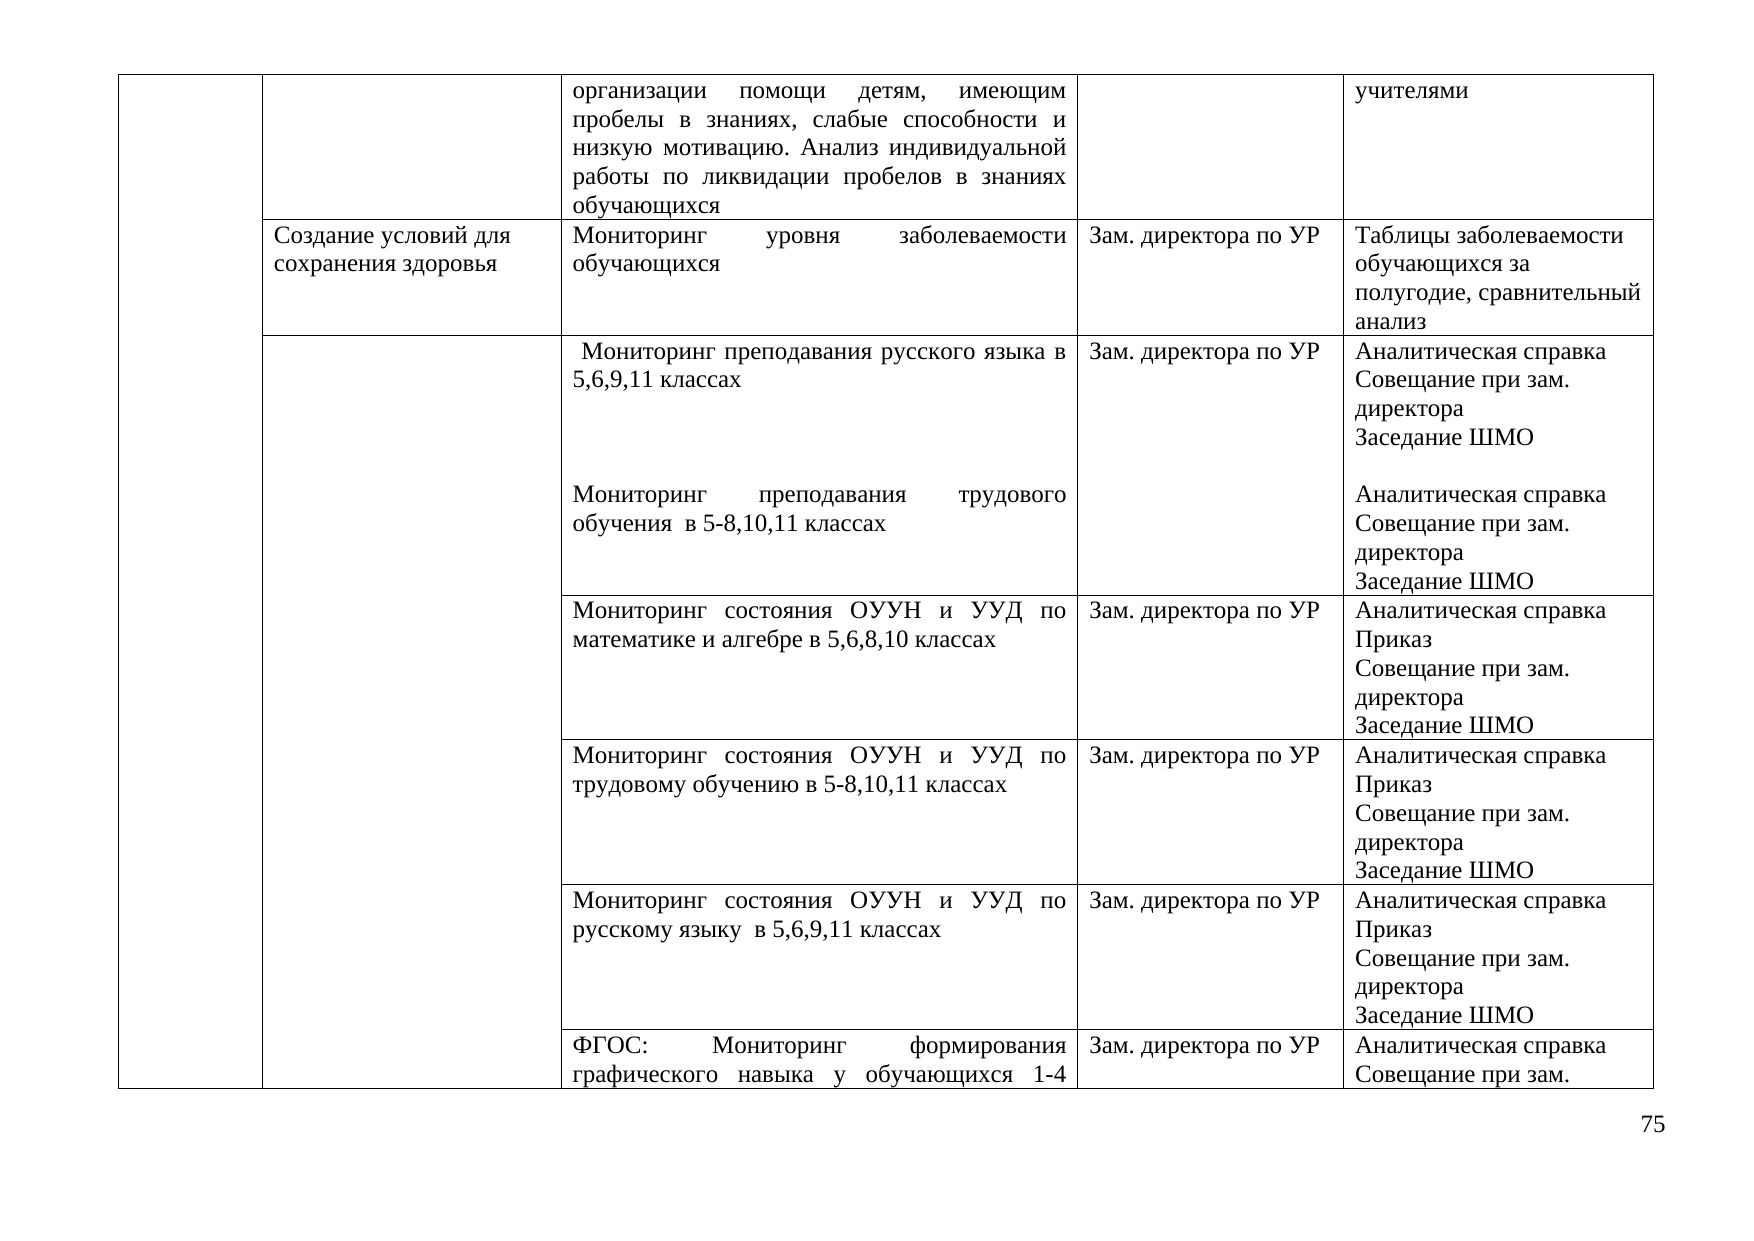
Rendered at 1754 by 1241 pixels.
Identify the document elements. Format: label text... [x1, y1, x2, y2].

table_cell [1344, 75, 1653, 219]
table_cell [1078, 75, 1343, 219]
table_cell Мониторинг преподавания русского языка в 5,6,9,11 классах Мониторинг преподавания трудового обучения в 5-8,10,11 классах [562, 336, 1077, 594]
table_cell [263, 336, 561, 1087]
table_cell Аналитическая справка Приказ Совещание при зам. директора Заседание ШМО [1344, 596, 1653, 739]
table_cell Зам. директора по УР [1078, 596, 1343, 739]
table_cell Мониторинг состояния ОУУН и УУД по трудовому обучению в 5-8,10,11 классах [562, 740, 1077, 884]
table_cell Мониторинг состояния ОУУН и УУД по русскому языку в 5,6,9,11 классах [562, 885, 1077, 1029]
table_cell Зам. директора по УР [1078, 740, 1343, 884]
table_cell Мониторинг уровня заболеваемости обучающихся [562, 220, 1077, 335]
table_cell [1078, 1030, 1343, 1087]
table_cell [1344, 1030, 1653, 1087]
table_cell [562, 75, 1077, 219]
table_cell Мониторинг состояния ОУУН и УУД по математике и алгебре в 5,6,8,10 классах [562, 596, 1077, 739]
table_cell Зам. директора по УР [1078, 220, 1343, 335]
table_cell Аналитическая справка Приказ Совещание при зам. директора Заседание ШМО [1344, 740, 1653, 884]
table_cell Аналитическая справка Совещание при зам. директора Заседание ШМО Аналитическая справка Совещание при зам. директора Заседание ШМО [1344, 336, 1653, 594]
table_cell Аналитическая справка Приказ Совещание при зам. директора Заседание ШМО [1344, 885, 1653, 1029]
table_cell Создание условий для сохранения здоровья [263, 220, 561, 335]
table_cell Зам. директора по УР [1078, 885, 1343, 1029]
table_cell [562, 1030, 1077, 1087]
table_cell Таблицы заболеваемости обучающихся за полугодие, сравнительный анализ [1344, 220, 1653, 335]
table_cell Зам. директора по УР [1078, 336, 1343, 594]
